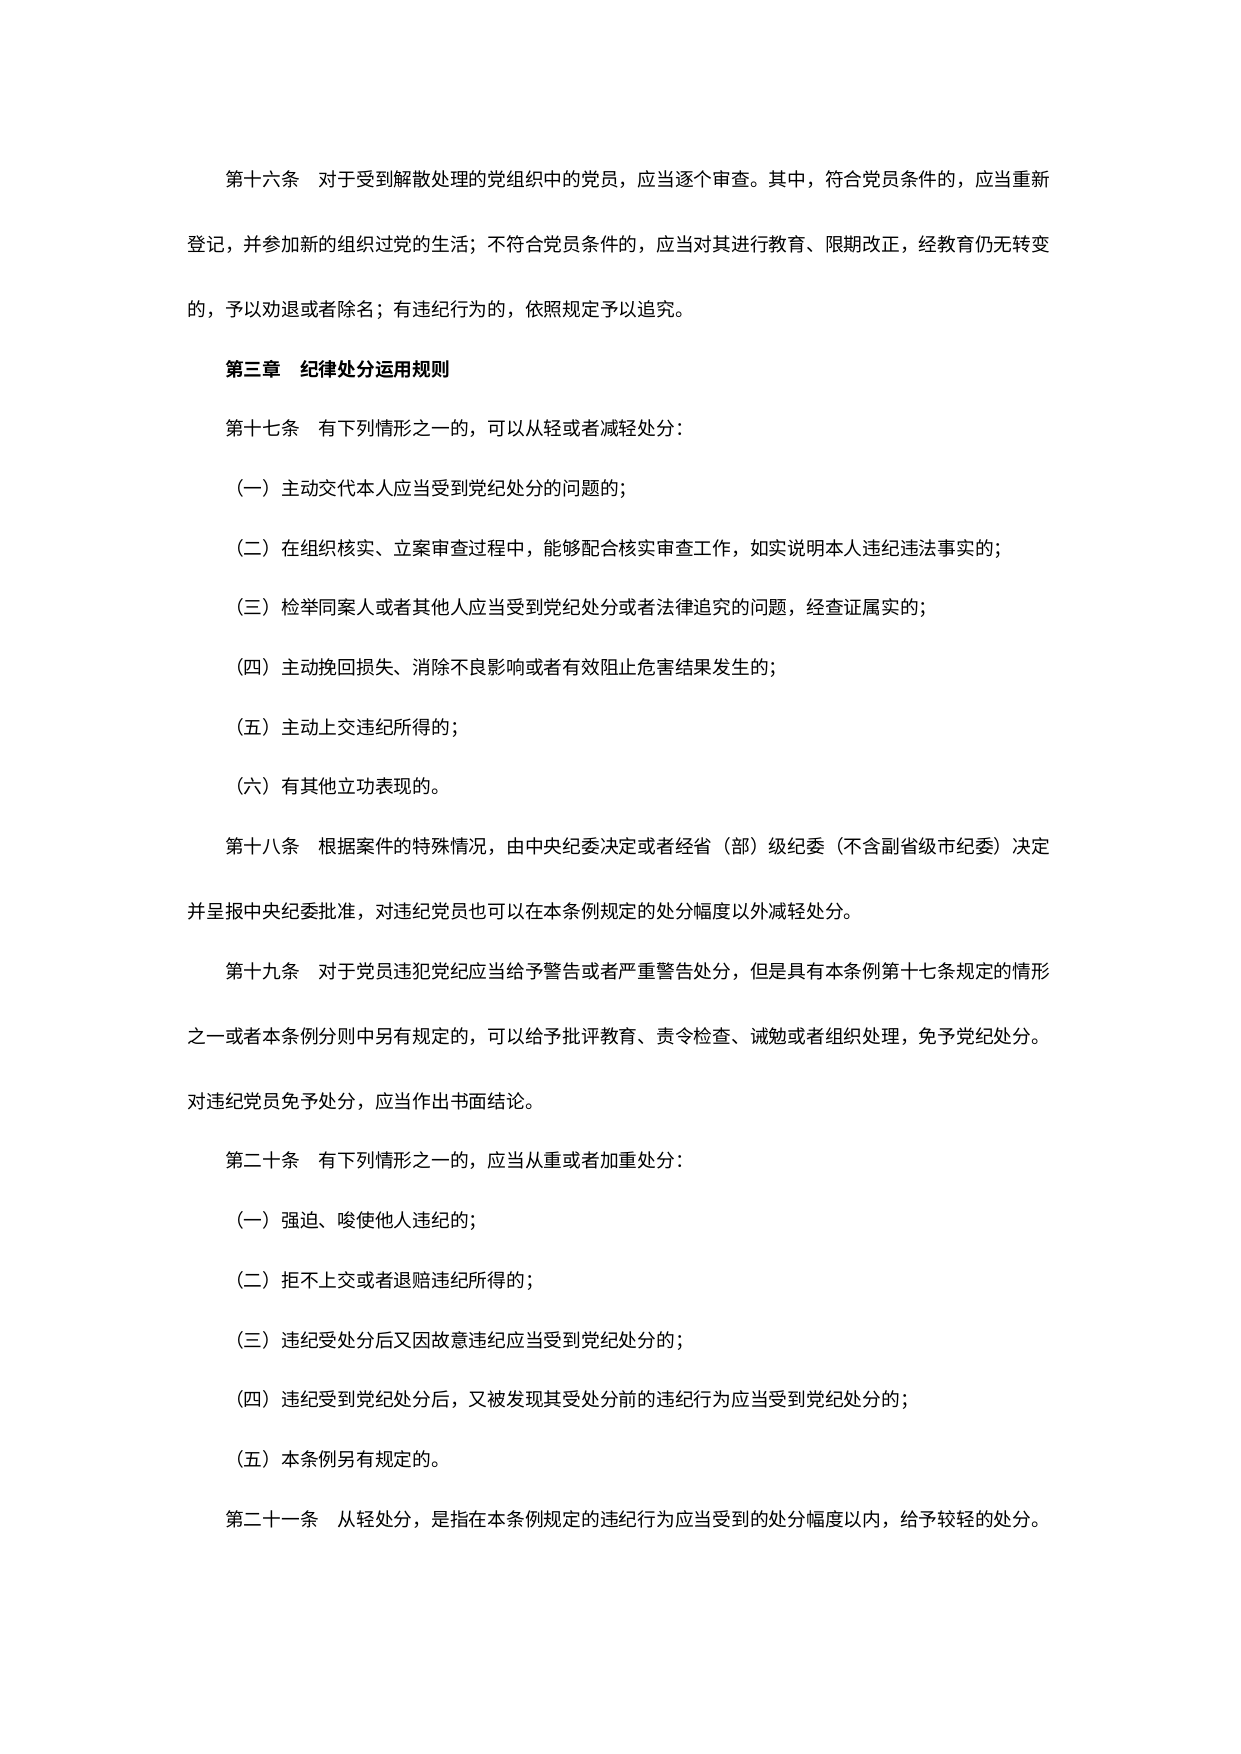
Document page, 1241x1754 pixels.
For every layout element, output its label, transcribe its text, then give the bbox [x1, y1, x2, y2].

text 第三章 纪律处分运用规则 [187, 352, 1053, 384]
text （四）违纪受到党纪处分后，又被发现其受处分前的违纪行为应当受到党纪处分的； [187, 1382, 1053, 1415]
text （四）主动挽回损失、消除不良影响或者有效阻止危害结果发生的； [187, 650, 1053, 683]
text 第十九条 对于党员违犯党纪应当给予警告或者严重警告处分，但是具有本条例第十七条规定的情形之一或者本条例分则中另有规定的，可以给予批评教育、责令检查、诫勉或者组织处理，免予党纪处分。对违纪党员免予处分，应当作出书面结论。 [187, 954, 1053, 1116]
text 第十六条 对于受到解散处理的党组织中的党员，应当逐个审查。其中，符合党员条件的，应当重新登记，并参加新的组织过党的生活；不符合党员条件的，应当对其进行教育、限期改正，经教育仍无转变的，予以劝退或者除名；有违纪行为的，依照规定予以追究。 [187, 162, 1053, 324]
text （三）违纪受处分后又因故意违纪应当受到党纪处分的； [187, 1323, 1053, 1355]
text （一）强迫、唆使他人违纪的； [187, 1203, 1053, 1236]
text （二）拒不上交或者退赔违纪所得的； [187, 1263, 1053, 1295]
text 第二十条 有下列情形之一的，应当从重或者加重处分： [187, 1143, 1053, 1176]
text （二）在组织核实、立案审查过程中，能够配合核实审查工作，如实说明本人违纪违法事实的； [187, 531, 1053, 563]
text 第十八条 根据案件的特殊情况，由中央纪委决定或者经省（部）级纪委（不含副省级市纪委）决定并呈报中央纪委批准，对违纪党员也可以在本条例规定的处分幅度以外减轻处分。 [187, 829, 1053, 927]
text （三）检举同案人或者其他人应当受到党纪处分或者法律追究的问题，经查证属实的； [187, 590, 1053, 623]
text （六）有其他立功表现的。 [187, 769, 1053, 802]
text 第二十一条 从轻处分，是指在本条例规定的违纪行为应当受到的处分幅度以内，给予较轻的处分。 [187, 1502, 1053, 1534]
text 第十七条 有下列情形之一的，可以从轻或者减轻处分： [187, 411, 1053, 444]
text （五）主动上交违纪所得的； [187, 710, 1053, 742]
text （五）本条例另有规定的。 [187, 1442, 1053, 1474]
text （一）主动交代本人应当受到党纪处分的问题的； [187, 471, 1053, 503]
